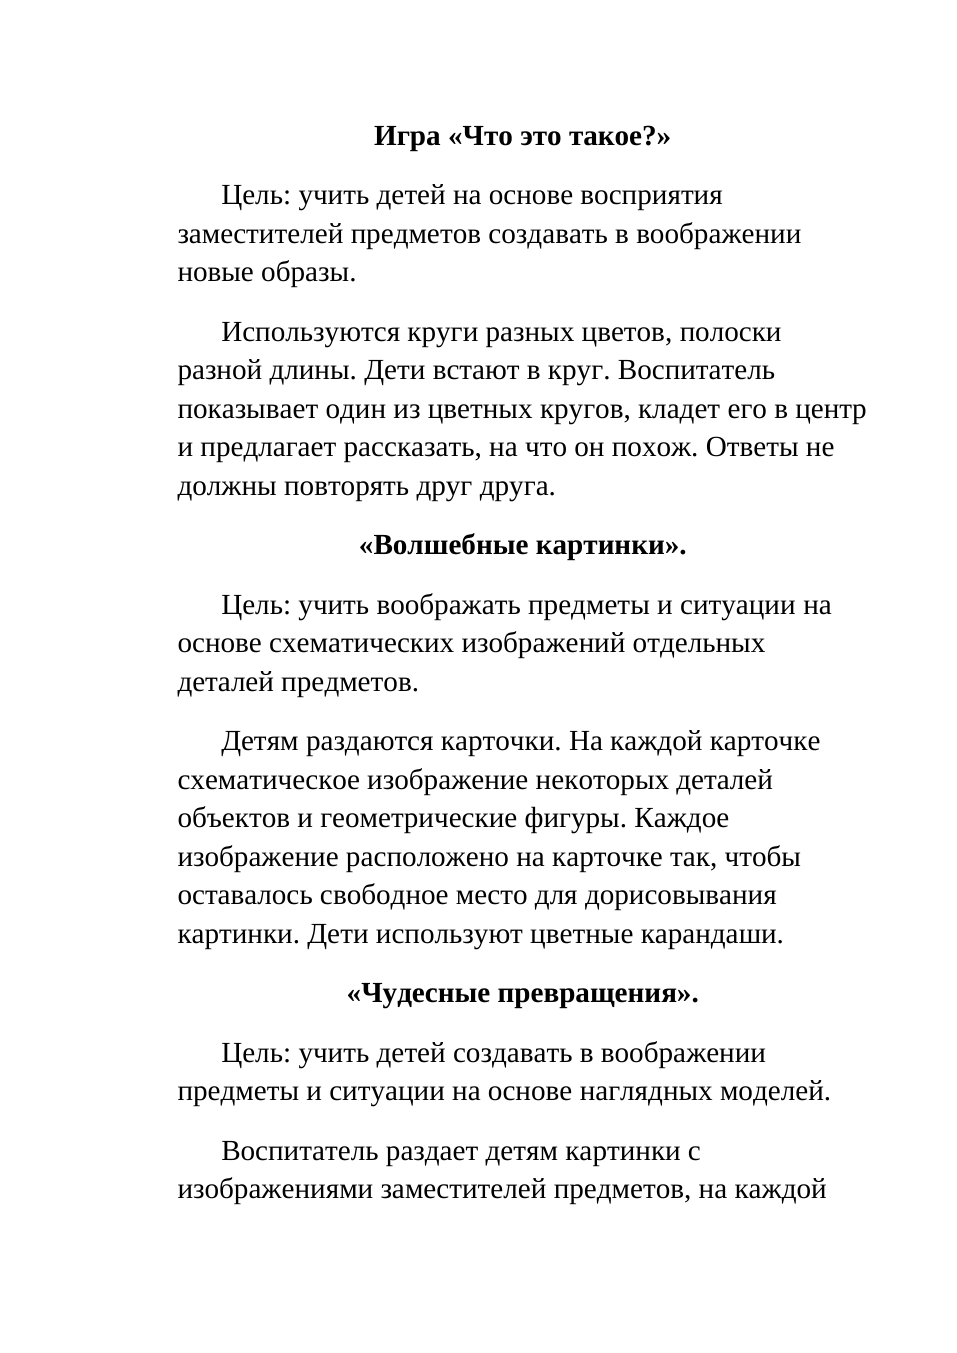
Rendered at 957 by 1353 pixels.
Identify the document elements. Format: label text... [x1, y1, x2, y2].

text Цель: учить воображать предметы и ситуации на основе схематических изображений отдельных деталей предметов. [177, 587, 868, 697]
text Цель: учить детей на основе восприятия заместителей предметов создавать в воображении новые образы. [177, 177, 868, 288]
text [177, 1133, 868, 1205]
text Используются круги разных цветов, полоски разной длины. Дети встают в круг. Воспитатель показывает один из цветных кругов, кладет его в центр и предлагает рассказать, на что он похож. Ответы не должны повторять друг друга. [177, 314, 868, 502]
text Цель: учить детей создавать в воображении предметы и ситуации на основе наглядных моделей. [177, 1035, 868, 1107]
text «Чудесные превращения». [177, 975, 868, 1009]
text Детям раздаются карточки. На каждой карточке схематическое изображение некоторых деталей объектов и геометрические фигуры. Каждое изображение расположено на карточке так, чтобы оставалось свободное место для дорисовывания картинки. Дети используют цветные карандаши. [177, 723, 868, 949]
text Игра «Что это такое?» [177, 118, 868, 152]
text «Волшебные картинки». [177, 527, 868, 561]
